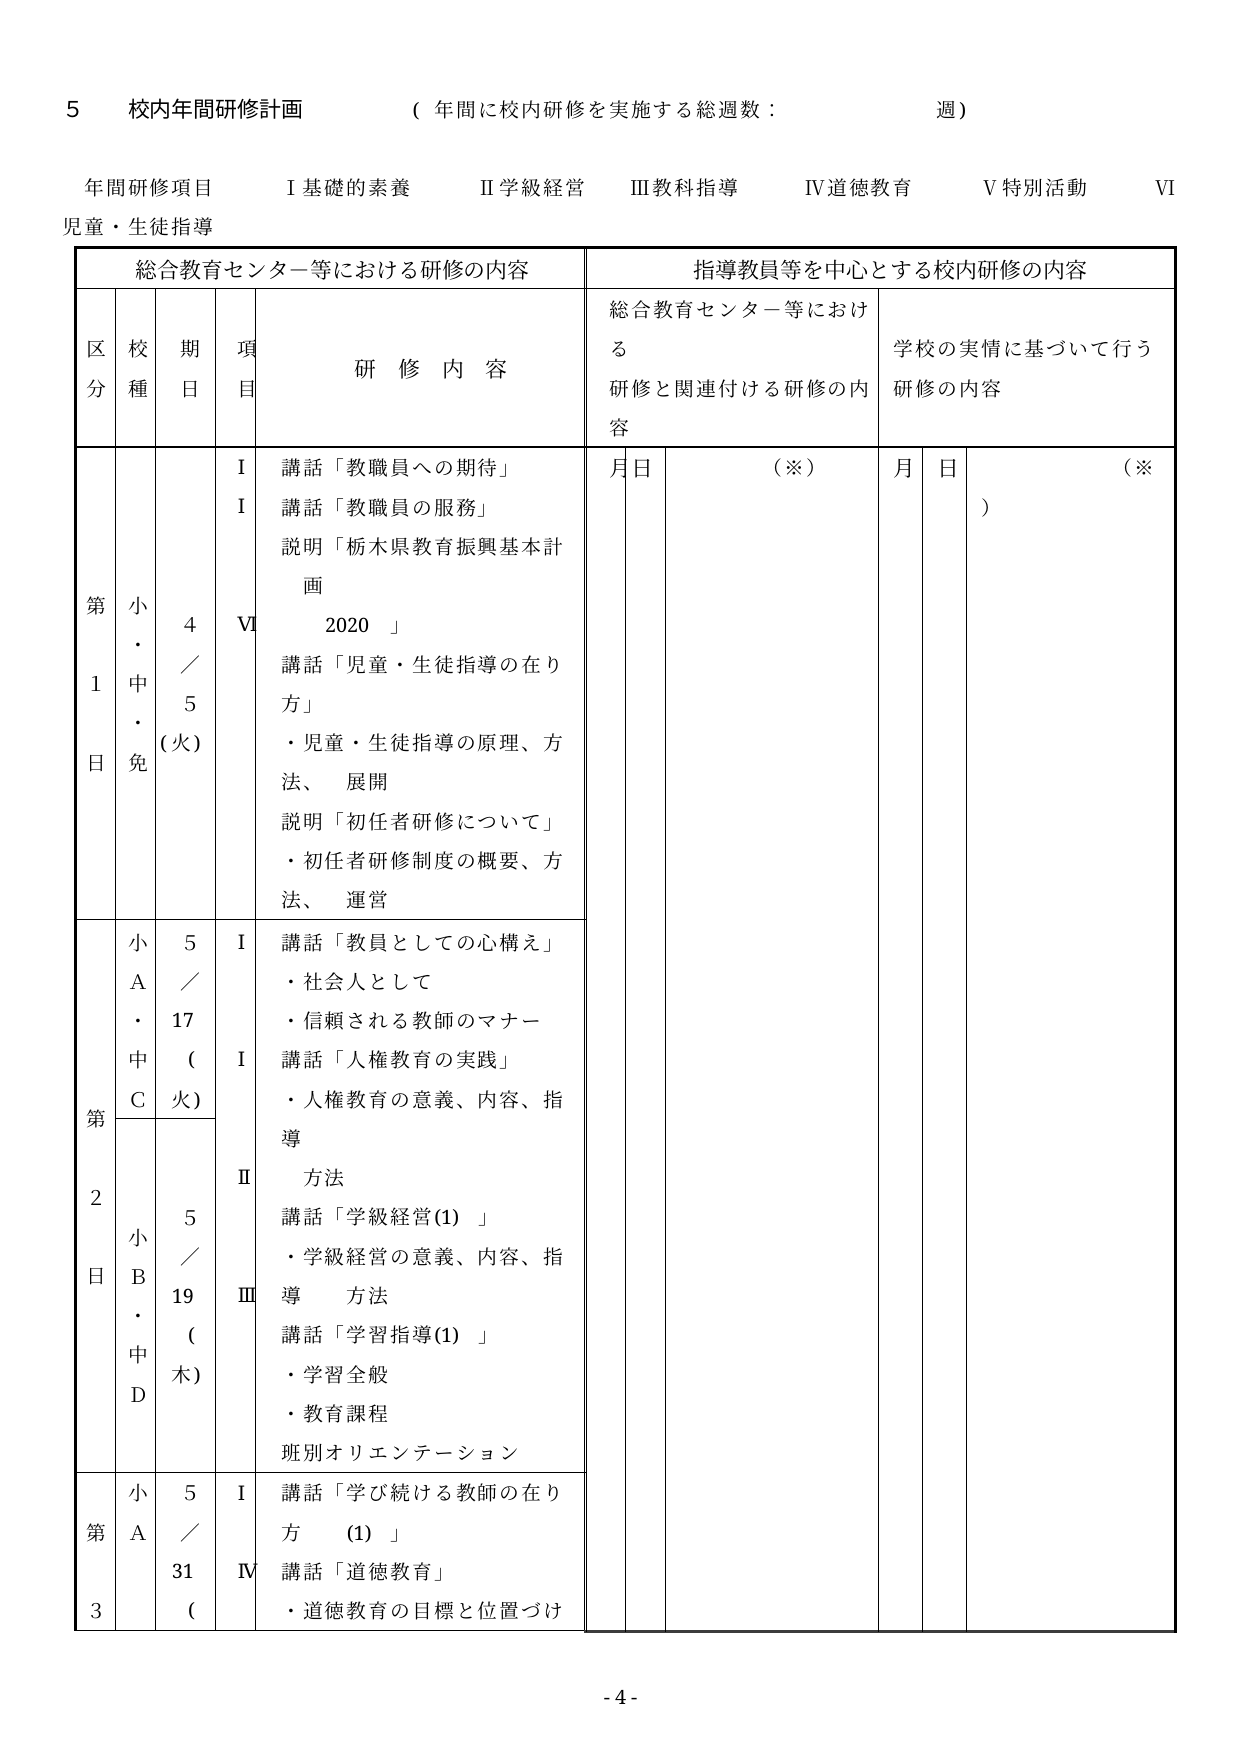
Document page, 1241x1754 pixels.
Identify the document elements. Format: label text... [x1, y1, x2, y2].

table_header 総合教育センタ－等における研修の内容 [77, 249, 584, 288]
table_header 指導教員等を中心とする校内研修の内容 [587, 249, 1174, 288]
table_cell 月 [587, 448, 625, 1630]
table_cell 小 Ａ [116, 1473, 155, 1630]
table_cell 第 ２ 日 [77, 920, 115, 1472]
table_cell 月 [879, 448, 922, 1630]
table_cell （※） [666, 448, 878, 1630]
table_cell 講話「教員としての心構え」 ・社会人として ・信頼される教師のマナー 講話「人権教育の実践」 ・人権教育の意義、内容、指導 方法 講話「学級経営(1)」 ・学級経営の意義、内容、指導 方法 講話「学習指導(1)」 ・学習全般 ・教育課程 班別オリエンテーション [256, 920, 584, 1472]
text 年間研修項目 Ⅰ基礎的素養 Ⅱ学級経営 Ⅲ教科指導 Ⅳ道徳教育 Ⅴ特別活動 Ⅵ児童・生徒指導 [62, 167, 1178, 246]
table_cell 項 目 [216, 289, 255, 446]
table_cell ４ ／ ５ (火) [156, 448, 215, 919]
table_cell 小 Ｂ ・ 中 Ｄ [116, 1119, 155, 1472]
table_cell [256, 1473, 584, 1630]
table_cell 小 Ａ ・ 中 Ｃ [116, 920, 155, 1118]
table_cell Ⅰ Ⅰ Ⅵ [216, 448, 255, 919]
table_cell ５ ／ 17 (火) [156, 920, 215, 1118]
table_cell 学校の実情に基づいて行う研修の内容 [879, 289, 1174, 446]
table_cell Ⅰ Ⅰ Ⅱ Ⅲ [216, 920, 255, 1472]
table_cell ５ ／ 19 (木) [156, 1119, 215, 1472]
table_cell 日 [626, 448, 665, 1630]
table_cell 第 １ 日 [77, 448, 115, 919]
table_cell 日 [923, 448, 966, 1630]
table_cell 小 ・ 中 ・ 免 [116, 448, 155, 919]
table_cell （※） [967, 448, 1174, 1630]
text ５ 校内年間研修計画 (年間に校内研修を実施する総週数： 週) [62, 89, 1178, 128]
table_cell 校 種 [116, 289, 155, 446]
table_cell 研 修 内 容 [256, 289, 584, 446]
table_cell 講話「教職員への期待」 講話「教職員の服務」 説明「栃木県教育振興基本計画 2020」 講話「児童・生徒指導の在り方」 ・児童・生徒指導の原理、方法、 展開 説明「初任者研修について」 ・初任者研修制度の概要、方法、 運営 [256, 448, 584, 919]
table_cell Ⅰ Ⅳ Ⅰ Ⅲ [216, 1473, 255, 1630]
table_cell 総合教育センタ－等における 研修と関連付ける研修の内容 [587, 289, 878, 446]
table_cell 区 分 [77, 289, 115, 446]
table_cell 期 日 [156, 289, 215, 446]
table_cell ５ ／ 31 (火) [156, 1473, 215, 1630]
table_cell 第 ３ 日 [77, 1473, 115, 1630]
